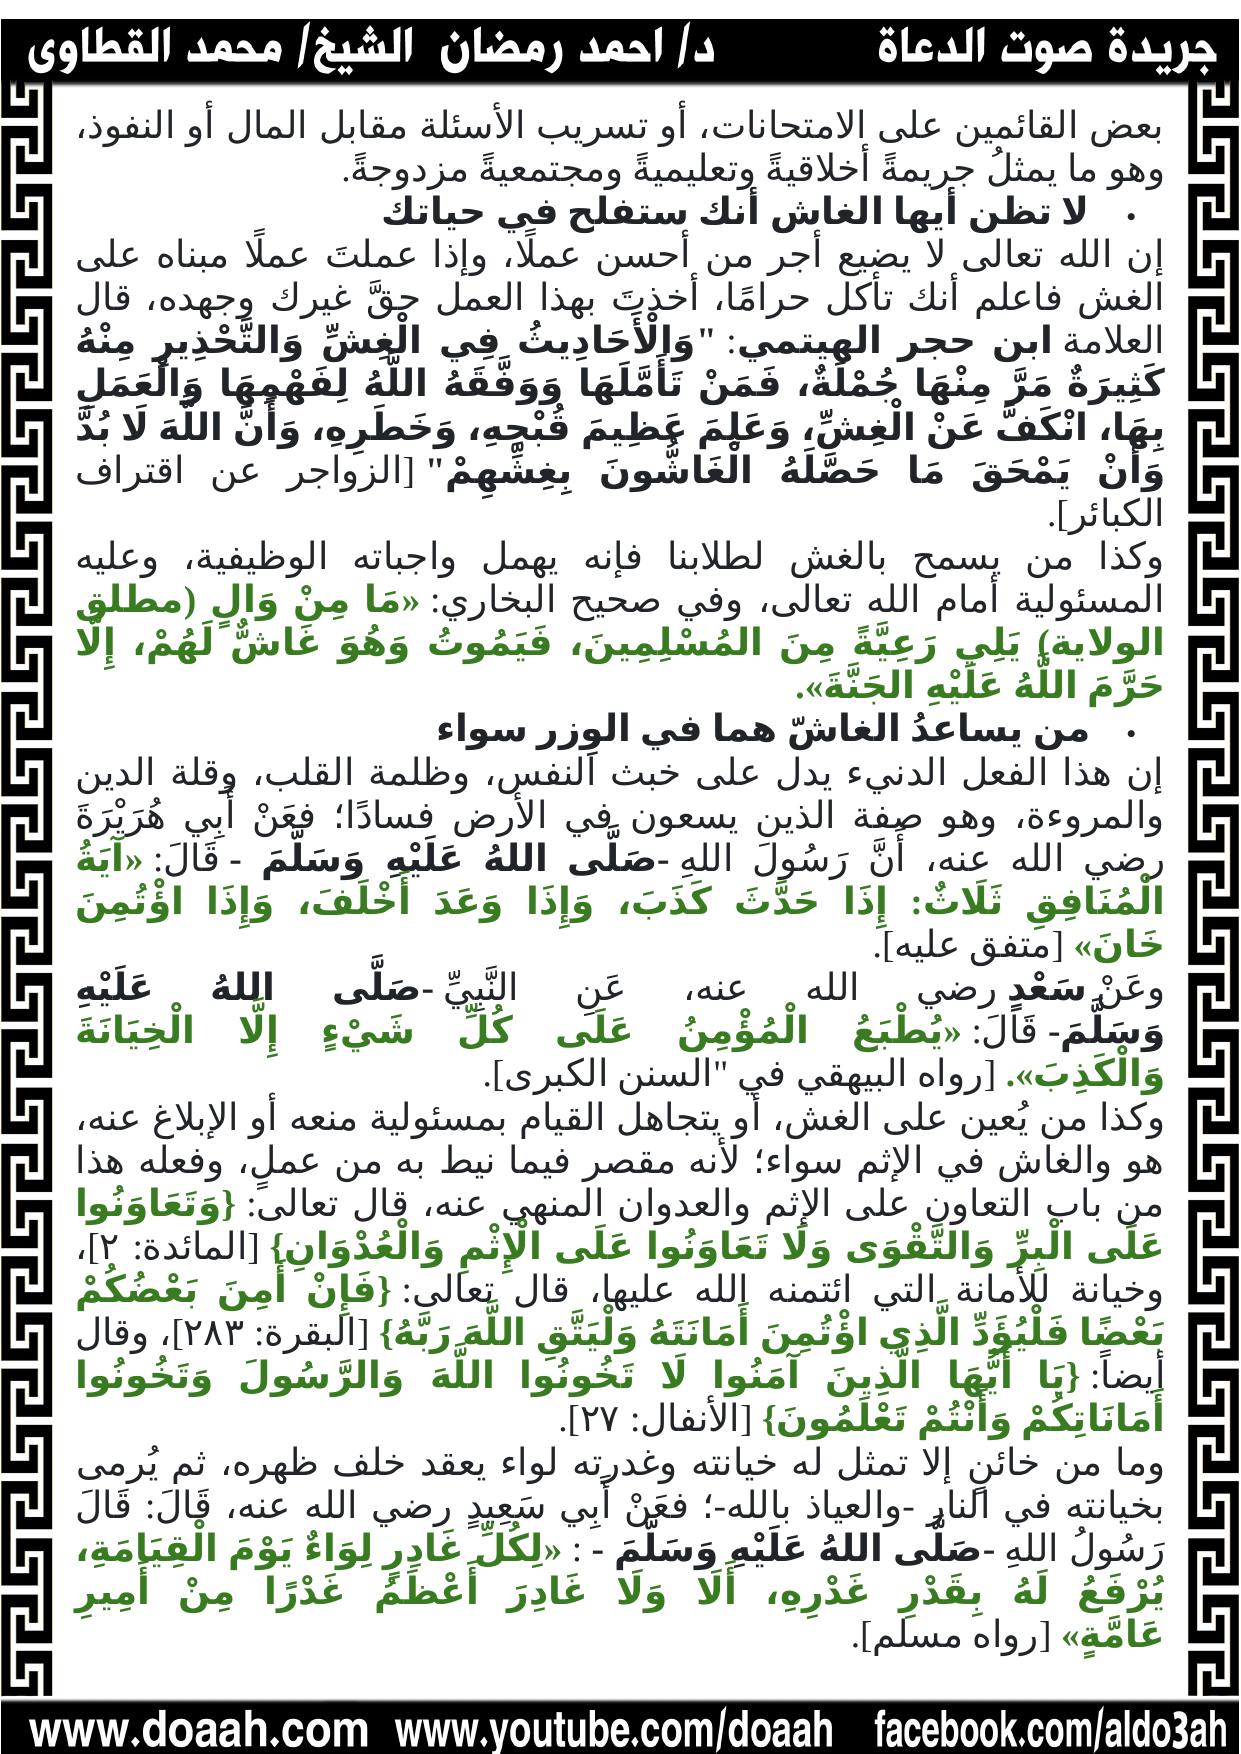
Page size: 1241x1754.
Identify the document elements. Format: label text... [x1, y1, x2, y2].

list من يساعدُ الغاشّ هما في الوِزر سواء [137, 707, 1128, 750]
text وكذا من يُعين على الغش، أو يتجاهل القيام بمسئولية منعه أو الإبلاغ عنه، هو والغاش في الإثم سواء؛ لأنه مقصر فيما نيط به من عملٍ، وفعله هذا من باب التعاون على الإثم والعدوان المنهي عنه، قال تعالى: {وَتَعَاوَنُوا عَلَى الْبِرِّ وَالتَّقْوَى وَلَا تَعَاوَنُوا عَلَى الْإِثْمِ وَالْعُدْوَانِ} [المائدة: ٢]، وخيانة للأمانة التي ائتمنه الله عليها، قال تعالى: {فَإِنْ أَمِنَ بَعْضُكُمْ بَعْضًا فَلْيُؤَدِّ الَّذِي اؤْتُمِنَ أَمَانَتَهُ وَلْيَتَّقِ اللَّهَ رَبَّهُ} [البقرة: ٢٨٣]، وقال أيضاً: {يَا أَيُّهَا الَّذِينَ آمَنُوا لَا تَخُونُوا اللَّهَ وَالرَّسُولَ وَتَخُونُوا أَمَانَاتِكُمْ وَأَنْتُمْ تَعْلَمُونَ} [الأنفال: ٢٧]. [75, 1095, 1165, 1440]
text وما من خائنٍ إلا تمثل له خيانته وغدرته لواء يعقد خلف ظهره، ثم يُرمى بخيانته في النار -والعياذ بالله-؛ فعَنْ أَبِي سَعِيدٍ رضي الله عنه، قَالَ: قَالَ رَسُولُ اللهِ -صَلَّى اللهُ عَلَيْهِ وَسَلَّمَ - : «لِكُلِّ غَادِرٍ لِوَاءٌ يَوْمَ الْقِيَامَةِ، يُرْفَعُ لَهُ بِقَدْرِ غَدْرِهِ، أَلَا وَلَا غَادِرَ أَعْظَمُ غَدْرًا مِنْ أَمِيرِ عَامَّةٍ» [رواه مسلم]. [75, 1440, 1165, 1656]
picture [1, 19, 1239, 1754]
text وكذا من يسمح بالغش لطلابنا فإنه يهمل واجباته الوظيفية، وعليه المسئولية أمام الله تعالى، وفي صحيح البخاري: «مَا مِنْ وَالٍ (مطلق الولاية) يَلِي رَعِيَّةً مِنَ المُسْلِمِينَ، فَيَمُوتُ وَهُوَ غَاشٌّ لَهُمْ، إِلَّا حَرَّمَ اللَّهُ عَلَيْهِ الجَنَّةَ». [75, 534, 1165, 707]
text إن الله تعالى لا يضيع أجر من أحسن عملًا، وإذا عملتَ عملًا مبناه على الغش فاعلم أنك تأكل حرامًا، أخذتَ بهذا العمل حقَّ غيرك وجهده، قال العلامة ابن حجر الهيتمي: "وَالْأَحَادِيثُ فِي الْغِشِّ وَالتَّحْذِيرِ مِنْهُ كَثِيرَةٌ مَرَّ مِنْهَا جُمْلَةٌ، فَمَنْ تَأَمَّلَهَا وَوَفَّقَهُ اللَّهُ لِفَهْمِهَا وَالْعَمَلِ بِهَا، انْكَفَّ عَنْ الْغِشِّ، وَعَلِمَ عَظِيمَ قُبْحِهِ، وَخَطَرِهِ، وَأَنَّ اللَّهَ لَا بُدَّ وَأَنْ يَمْحَقَ مَا حَصَّلَهُ الْغَاشُّونَ بِغِشِّهِمْ" [الزواجر عن اقتراف الكبائر]. [75, 232, 1165, 534]
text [75, 103, 1165, 189]
list لا تظن أيها الغاش أنك ستفلح في حياتك [137, 189, 1128, 232]
text وعَنْ سَعْدٍ رضي الله عنه، عَنِ النَّبِيِّ -صَلَّى اللهُ عَلَيْهِ وَسَلَّمَ- قَالَ: «يُطْبَعُ الْمُؤْمِنُ عَلَى كُلِّ شَيْءٍ إِلَّا الْخِيَانَةَ وَالْكَذِبَ». [رواه البيهقي في "السنن الكبرى]. [75, 966, 1165, 1095]
text إن هذا الفعل الدنيء يدل على خبث النفس، وظلمة القلب، وقلة الدين والمروءة، وهو صفة الذين يسعون في الأرض فسادًا؛ فعَنْ أَبِي هُرَيْرَةَ رضي الله عنه، أَنَّ رَسُولَ اللهِ -صَلَّى اللهُ عَلَيْهِ وَسَلَّمَ - قَالَ: «آيَةُ الْمُنَافِقِ ثَلَاثٌ: إِذَا حَدَّثَ كَذَبَ، وَإِذَا وَعَدَ أَخْلَفَ، وَإِذَا اؤْتُمِنَ خَانَ» [متفق عليه]. [75, 750, 1165, 966]
